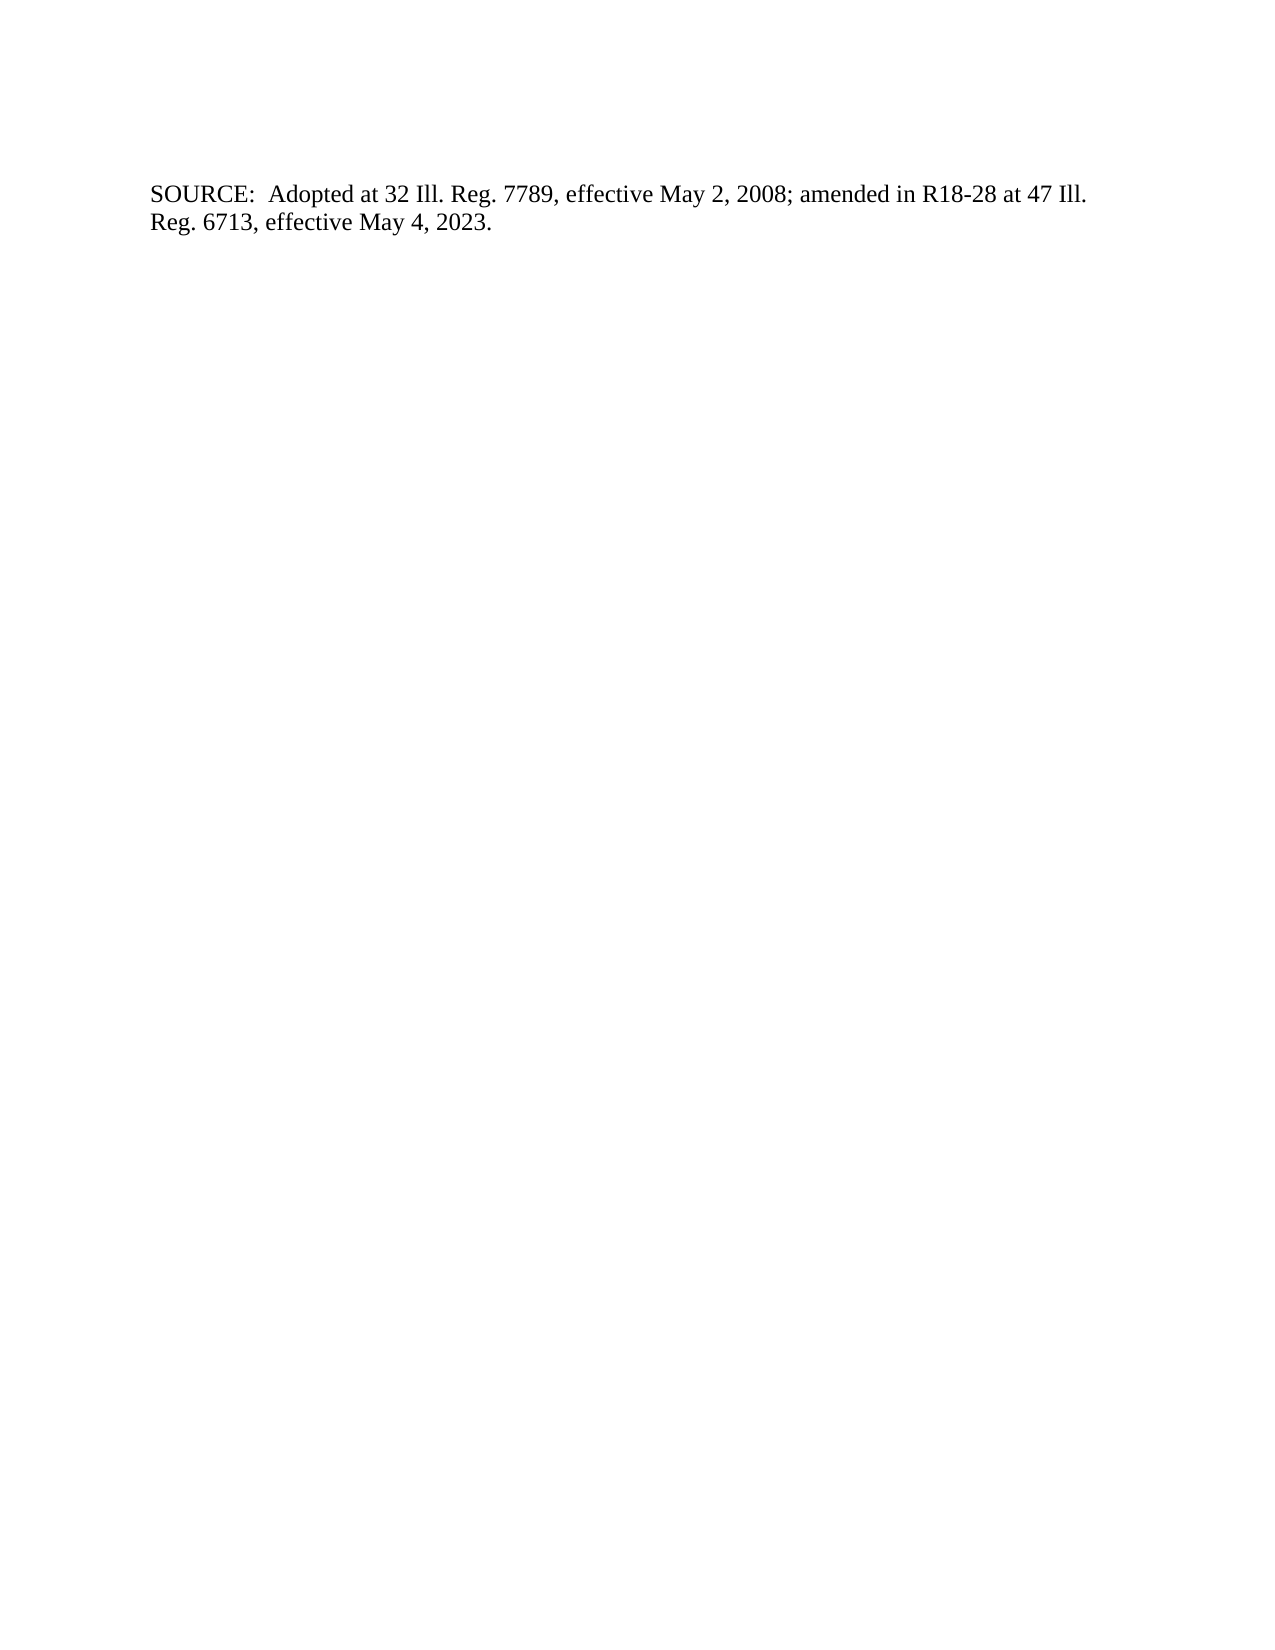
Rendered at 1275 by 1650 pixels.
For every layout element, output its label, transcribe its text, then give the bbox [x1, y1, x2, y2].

text SOURCE: Adopted at 32 Ill. Reg. 7789, effective May 2, 2008; amended in R18-28 at 47 Ill. Reg. 6713, effective May 4, 2023. [150, 179, 1125, 236]
